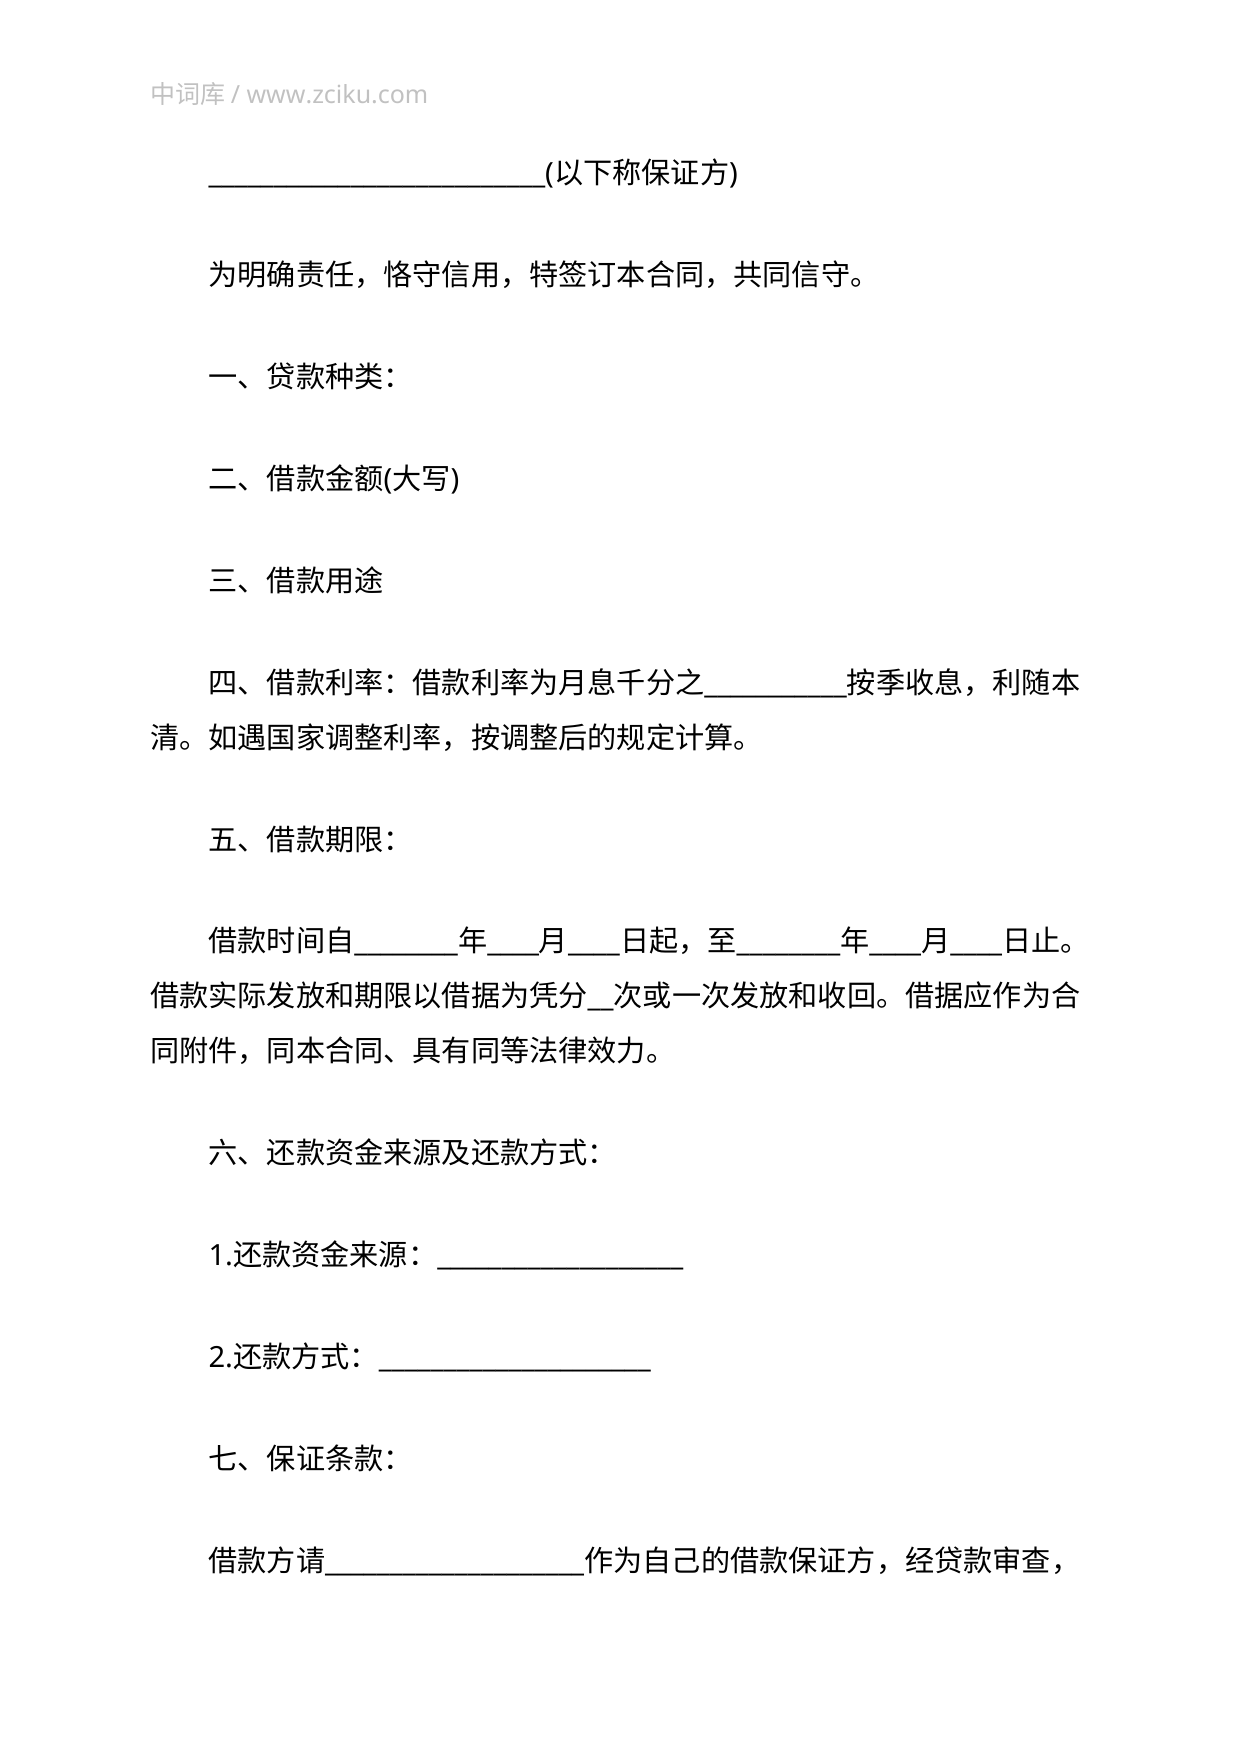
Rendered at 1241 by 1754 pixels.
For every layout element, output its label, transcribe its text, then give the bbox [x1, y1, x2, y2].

text 六、还款资金来源及还款方式： [150, 1129, 1090, 1172]
text 七、保证条款： [150, 1435, 1090, 1478]
text 二、借款金额(大写) [150, 456, 1090, 498]
text 借款时间自________年____月____日起，至________年____月____日止。借款实际发放和期限以借据为凭分__次或一次发放和收回。借据应作为合同附件，同本合同、具有同等法律效力。 [150, 918, 1090, 1070]
text 为明确责任，恪守信用，特签订本合同，共同信守。 [150, 252, 1090, 294]
text 三、借款用途 [150, 557, 1090, 600]
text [150, 1537, 1090, 1579]
text 一、贷款种类： [150, 354, 1090, 396]
text 2.还款方式：_____________________ [150, 1333, 1090, 1376]
text __________________________(以下称保证方) [150, 150, 1090, 192]
text 1.还款资金来源：___________________ [150, 1231, 1090, 1274]
text 四、借款利率：借款利率为月息千分之___________按季收息，利随本清。如遇国家调整利率，按调整后的规定计算。 [150, 659, 1090, 757]
text 五、借款期限： [150, 816, 1090, 858]
